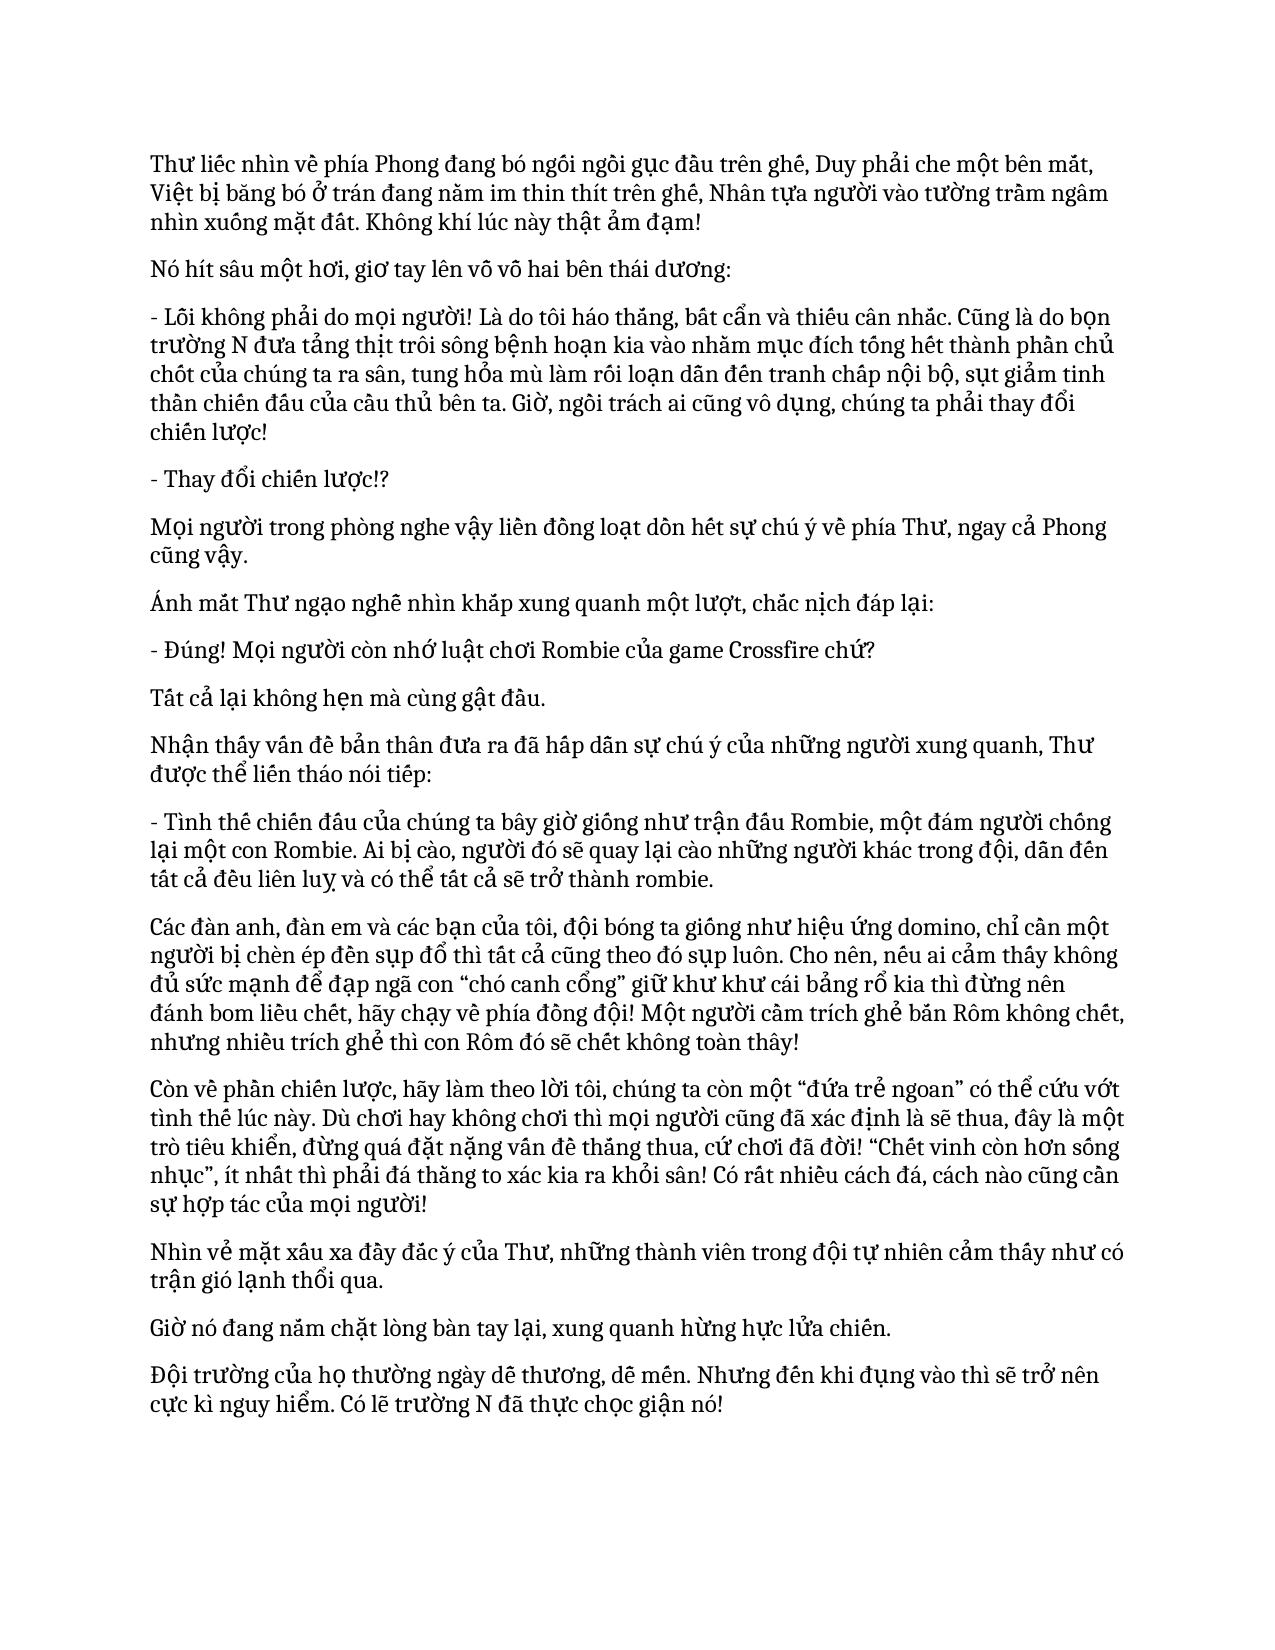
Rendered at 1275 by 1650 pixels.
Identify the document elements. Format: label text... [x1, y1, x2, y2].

text Đội trường của họ thường ngày dễ thương, dễ mến. Nhưng đến khi đụng vào thì sẽ trở nên cực kì nguy hiểm. Có lẽ trường N đã thực chọc giận nó! [150, 1361, 1125, 1419]
text Các đàn anh, đàn em và các bạn của tôi, đội bóng ta giống như hiệu ứng domino, chỉ cần một người bị chèn ép đền sụp đổ thì tất cả cũng theo đó sụp luôn. Cho nên, nếu ai cảm thấy không đủ sức mạnh để đạp ngã con “chó canh cổng” giữ khư khư cái bảng rổ kia thì đừng nên đánh bom liều chết, hãy chạy về phía đồng đội! Một người cầm trích ghẻ bắn Rôm không chết, nhưng nhiều trích ghẻ thì con Rôm đó sẽ chết không toàn thây! [150, 912, 1125, 1056]
text Giờ nó đang nắm chặt lòng bàn tay lại, xung quanh hừng hực lửa chiến. [150, 1314, 1125, 1342]
text Ánh mắt Thư ngạo nghễ nhìn khắp xung quanh một lượt, chắc nịch đáp lại: [150, 589, 1125, 617]
text - Lỗi không phải do mọi người! Là do tôi háo thắng, bất cẩn và thiếu cân nhắc. Cũng là do bọn trường N đưa tảng thịt trôi sông bệnh hoạn kia vào nhằm mục đích tống hết thành phần chủ chốt của chúng ta ra sân, tung hỏa mù làm rối loạn dẫn đến tranh chấp nội bộ, sụt giảm tinh thần chiến đấu của cầu thủ bên ta. Giờ, ngồi trách ai cũng vô dụng, chúng ta phải thay đổi chiến lược! [150, 302, 1125, 446]
text - Đúng! Mọi người còn nhớ luật chơi Rombie của game Crossfire chứ? [150, 636, 1125, 665]
text Thư liếc nhìn về phía Phong đang bó ngối ngồi gục đầu trên ghế, Duy phải che một bên mắt, Việt bị băng bó ở trán đang nằm im thin thít trên ghế, Nhân tựa người vào tường trầm ngâm nhìn xuống mặt đất. Không khí lúc này thật ảm đạm! [150, 150, 1125, 236]
text Còn về phần chiến lược, hãy làm theo lời tôi, chúng ta còn một “đứa trẻ ngoan” có thể cứu vớt tình thế lúc này. Dù chơi hay không chơi thì mọi người cũng đã xác định là sẽ thua, đây là một trò tiêu khiển, đừng quá đặt nặng vấn đề thắng thua, cứ chơi đã đời! “Chết vinh còn hơn sống nhục”, ít nhất thì phải đá thằng to xác kia ra khỏi sân! Có rất nhiều cách đá, cách nào cũng cần sự hợp tác của mọi người! [150, 1075, 1125, 1219]
text - Thay đổi chiến lược!? [150, 465, 1125, 494]
text Nhìn vẻ mặt xấu xa đầy đắc ý của Thư, những thành viên trong đội tự nhiên cảm thấy như có trận gió lạnh thổi qua. [150, 1237, 1125, 1295]
text Tất cả lại không hẹn mà cùng gật đầu. [150, 684, 1125, 712]
text Nhận thấy vấn đề bản thân đưa ra đã hấp dẫn sự chú ý của những người xung quanh, Thư được thể liến tháo nói tiếp: [150, 731, 1125, 789]
text Mọi người trong phòng nghe vậy liền đồng loạt dồn hết sự chú ý về phía Thư, ngay cả Phong cũng vậy. [150, 512, 1125, 570]
text - Tình thế chiến đấu của chúng ta bây giờ giống như trận đấu Rombie, một đám người chống lại một con Rombie. Ai bị cào, người đó sẽ quay lại cào những người khác trong đội, dẫn đến tất cả đều liên luỵ và có thể tất cả sẽ trở thành rombie. [150, 807, 1125, 894]
text Nó hít sâu một hơi, giơ tay lên vỗ vỗ hai bên thái dương: [150, 255, 1125, 284]
